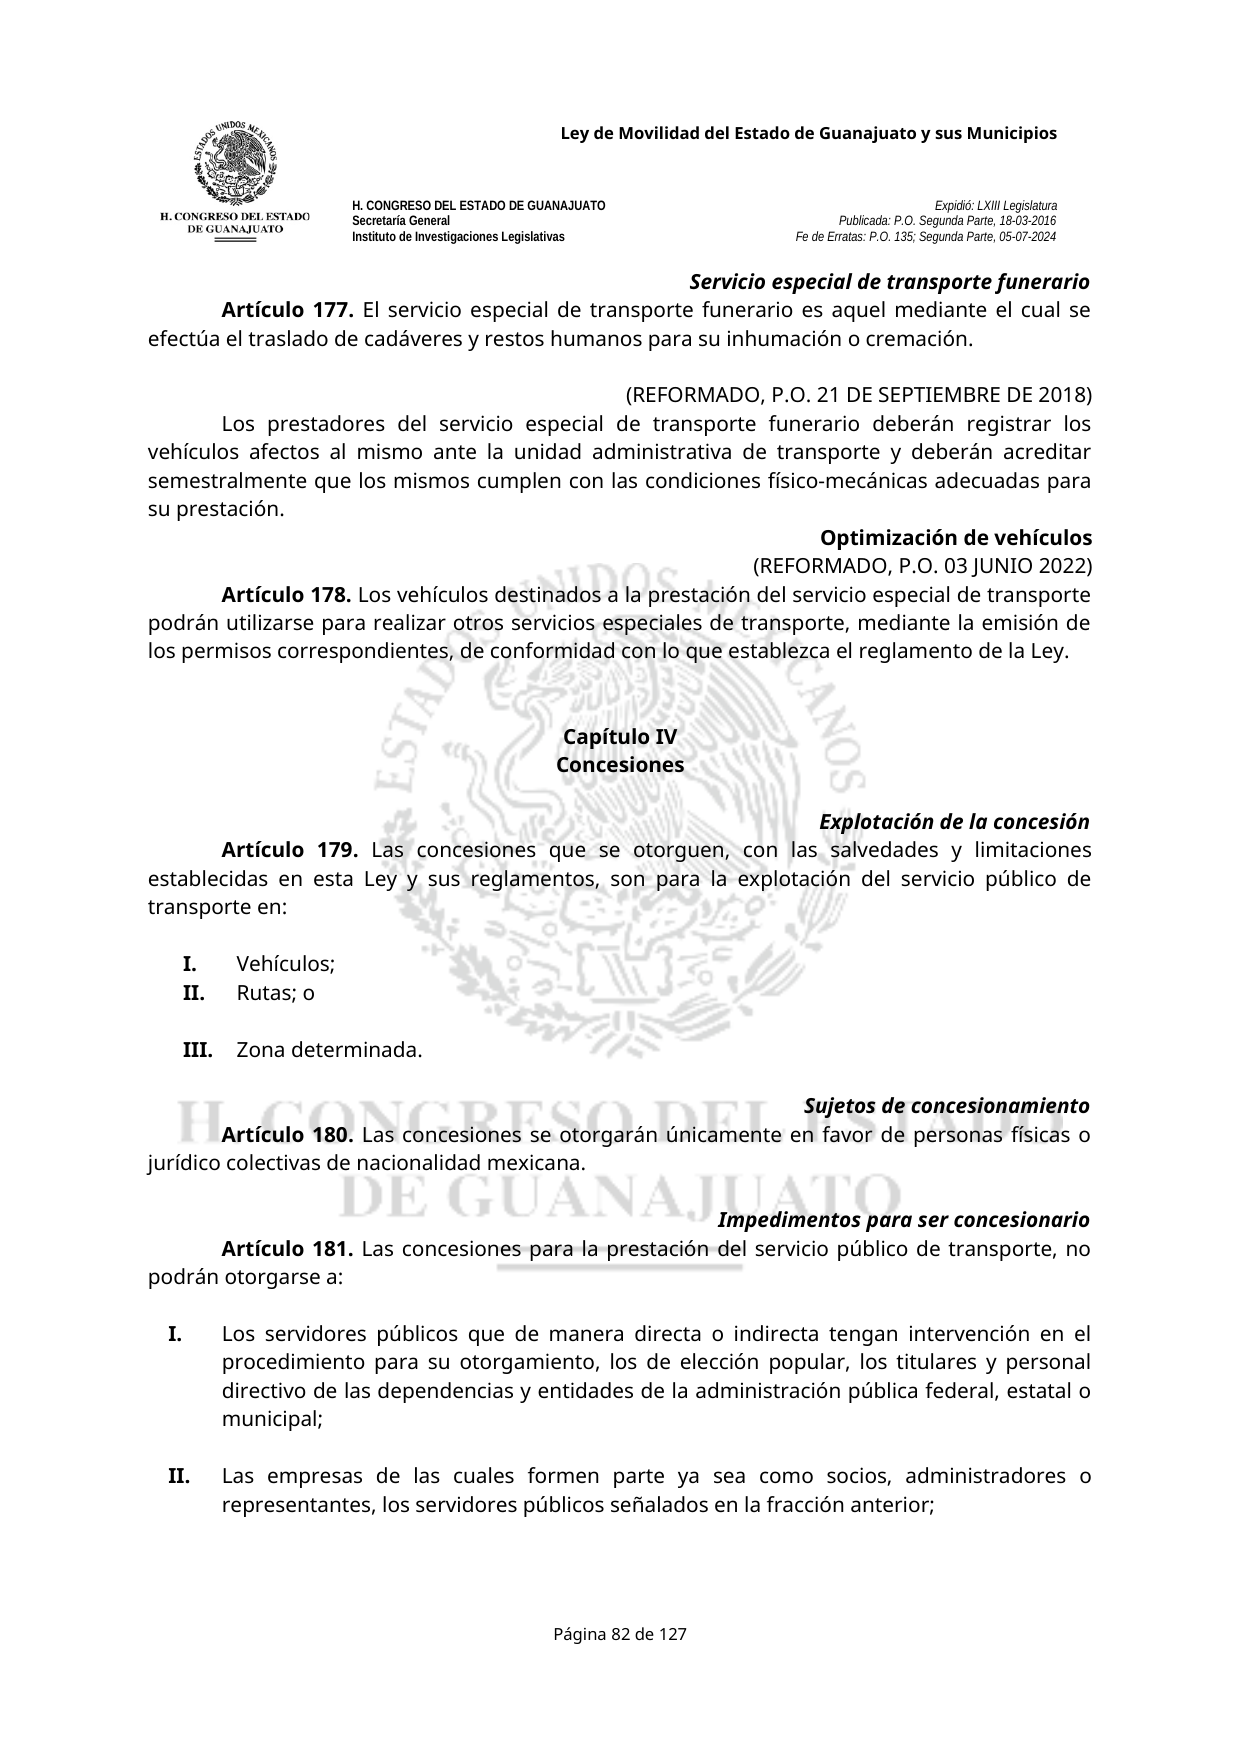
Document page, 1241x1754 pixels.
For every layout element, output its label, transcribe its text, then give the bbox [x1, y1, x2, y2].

text Capítulo IV [148, 722, 1092, 750]
text Optimización de vehículos [148, 523, 1092, 551]
text Impedimentos para ser concesionario [148, 1205, 1092, 1234]
text Servicio especial de transporte funerario [148, 267, 1092, 295]
list Rutas; o [183, 978, 1092, 1006]
text Concesiones [148, 750, 1092, 779]
text Sujetos de concesionamiento [148, 1092, 1092, 1120]
text Artículo 177. El servicio especial de transporte funerario es aquel mediante el cual se efectúa el traslado de cadáveres y restos humanos para su inhumación o cremación. [148, 295, 1092, 352]
text Artículo 180. Las concesiones se otorgarán únicamente en favor de personas físicas o jurídico colectivas de nacionalidad mexicana. [148, 1120, 1092, 1177]
text Explotación de la concesión [148, 807, 1092, 836]
text Artículo 179. Las concesiones que se otorguen, con las salvedades y limitaciones establecidas en esta Ley y sus reglamentos, son para la explotación del servicio público de transporte en: [148, 836, 1092, 921]
list Vehículos; [183, 949, 1092, 978]
text (REFORMADO, P.O. 03 JUNIO 2022) [148, 551, 1092, 580]
text Los prestadores del servicio especial de transporte funerario deberán registrar los vehículos afectos al mismo ante la unidad administrativa de transporte y deberán acreditar semestralmente que los mismos cumplen con las condiciones físico-mecánicas adecuadas para su prestación. [148, 409, 1092, 523]
list Las empresas de las cuales formen parte ya sea como socios, administradores o representantes, los servidores públicos señalados en la fracción anterior; [168, 1461, 1092, 1518]
text (REFORMADO, P.O. 21 DE SEPTIEMBRE DE 2018) [148, 381, 1092, 409]
text Artículo 178. Los vehículos destinados a la prestación del servicio especial de transporte podrán utilizarse para realizar otros servicios especiales de transporte, mediante la emisión de los permisos correspondientes, de conformidad con lo que establezca el reglamento de la Ley. [148, 580, 1092, 665]
text Artículo 181. Las concesiones para la prestación del servicio público de transporte, no podrán otorgarse a: [148, 1234, 1092, 1291]
picture [160, 121, 310, 248]
list Zona determinada. [183, 1035, 1092, 1063]
list Los servidores públicos que de manera directa o indirecta tengan intervención en el procedimiento para su otorgamiento, los de elección popular, los titulares y personal directivo de las dependencias y entidades de la administración pública federal, estatal o municipal; [168, 1319, 1092, 1433]
